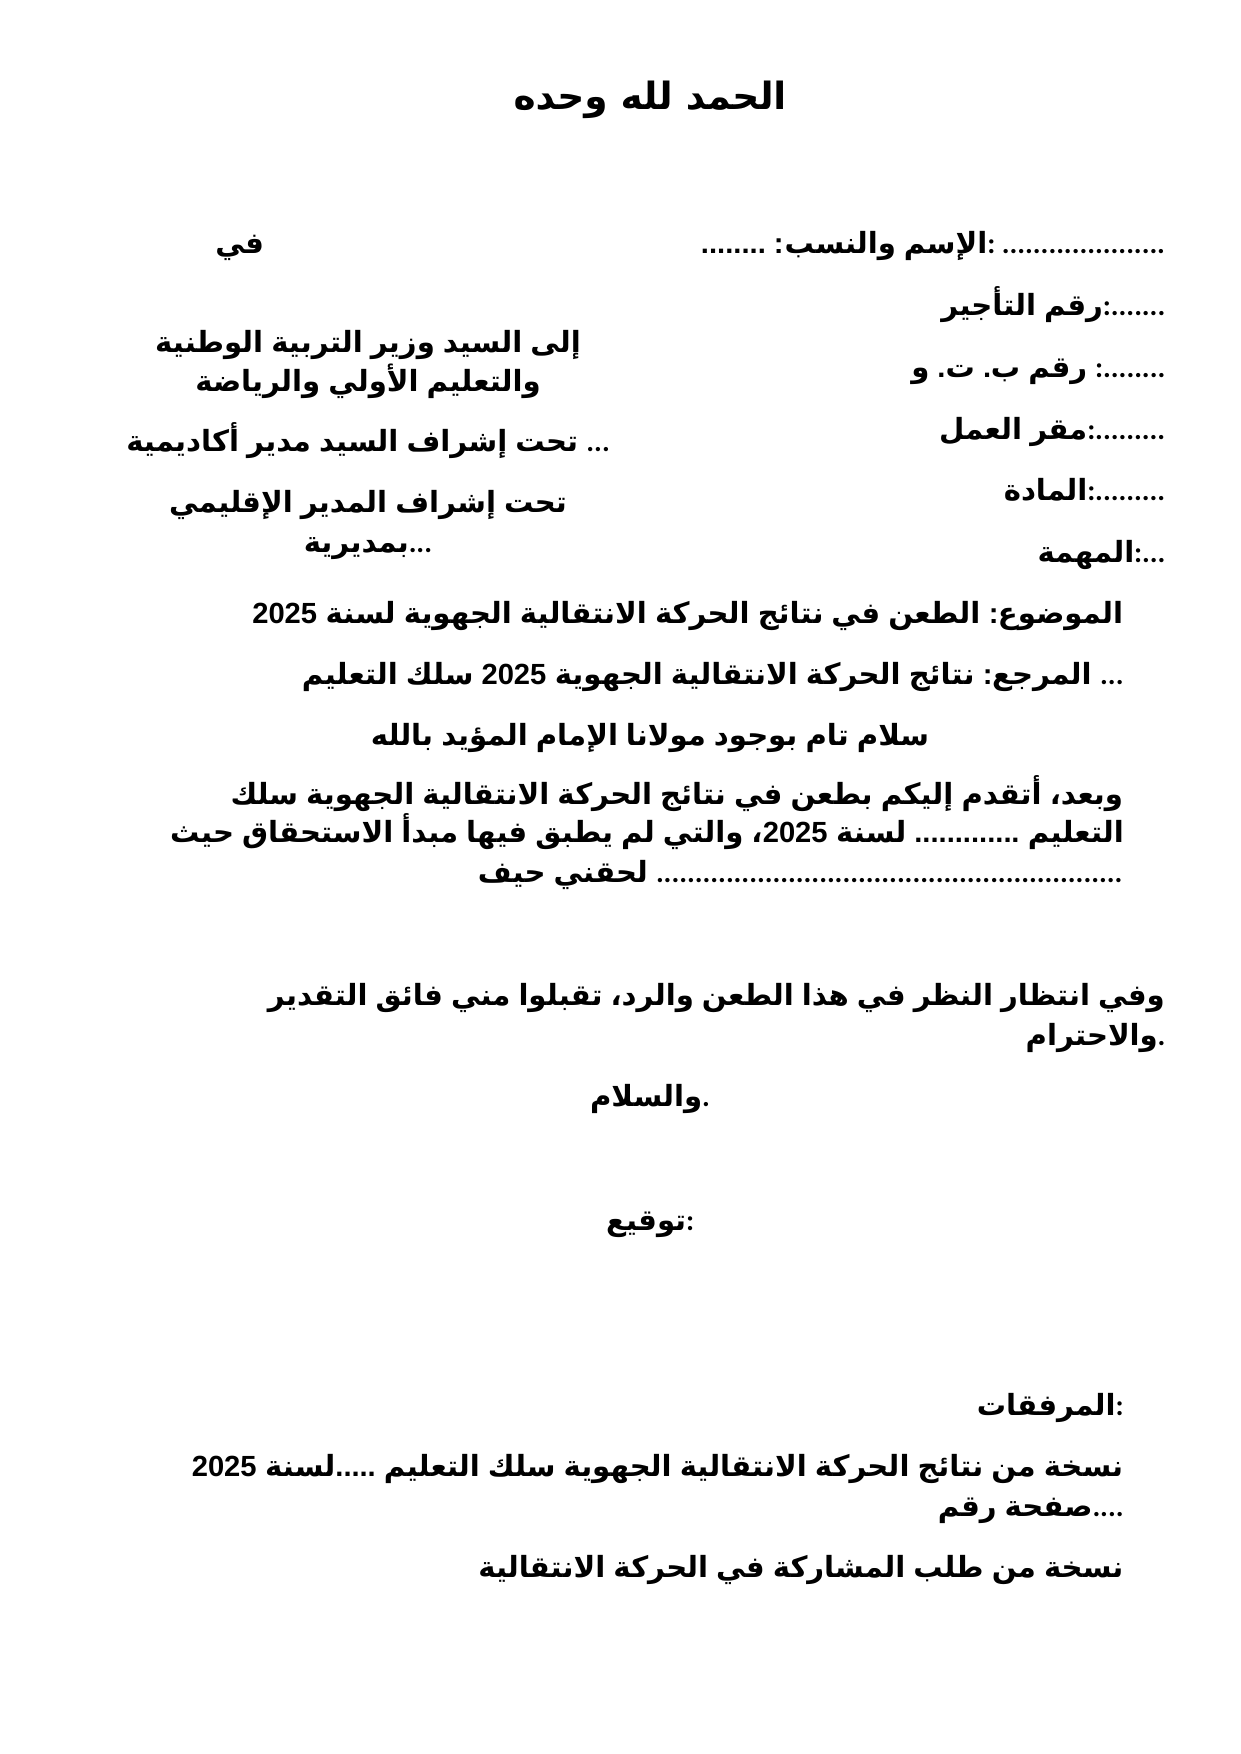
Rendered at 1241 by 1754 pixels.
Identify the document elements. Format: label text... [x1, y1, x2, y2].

text نسخة من نتائج الحركة الانتقالية الجهوية سلك التعليم .....لسنة 2025 صفحة رقم.... [134, 1449, 1123, 1523]
text رقم ب. ت. و :........ [639, 349, 1165, 384]
text توقيع: [134, 1202, 1165, 1238]
text وفي انتظار النظر في هذا الطعن والرد، تقبلوا مني فائق التقدير والاحترام. [134, 978, 1165, 1052]
text والسلام. [134, 1078, 1165, 1114]
text سلام تام بوجود مولانا الإمام المؤيد بالله [134, 717, 1165, 751]
text وبعد، أتقدم إليكم بطعن في نتائج الحركة الانتقالية الجهوية سلك التعليم ............. لسنة 2025، والتي لم يطبق فيها مبدأ الاستحقاق حيث لحقني حيف ............................................................ [134, 777, 1123, 890]
text الموضوع: الطعن في نتائج الحركة الانتقالية الجهوية لسنة 2025 [134, 596, 1123, 629]
text المرفقات: [134, 1387, 1123, 1423]
text الحمد لله وحده [134, 75, 1165, 119]
text مقر العمل:......... [639, 411, 1165, 446]
text المادة:......... [639, 472, 1165, 508]
text المهمة:... [639, 534, 1165, 570]
text رقم التأجير:....... [134, 287, 1165, 323]
text نسخة من طلب المشاركة في الحركة الانتقالية [134, 1550, 1123, 1583]
text الإسم والنسب: ........ في: ..................... [134, 225, 1165, 261]
text المرجع: نتائج الحركة الانتقالية الجهوية 2025 سلك التعليم ... [134, 656, 1123, 691]
